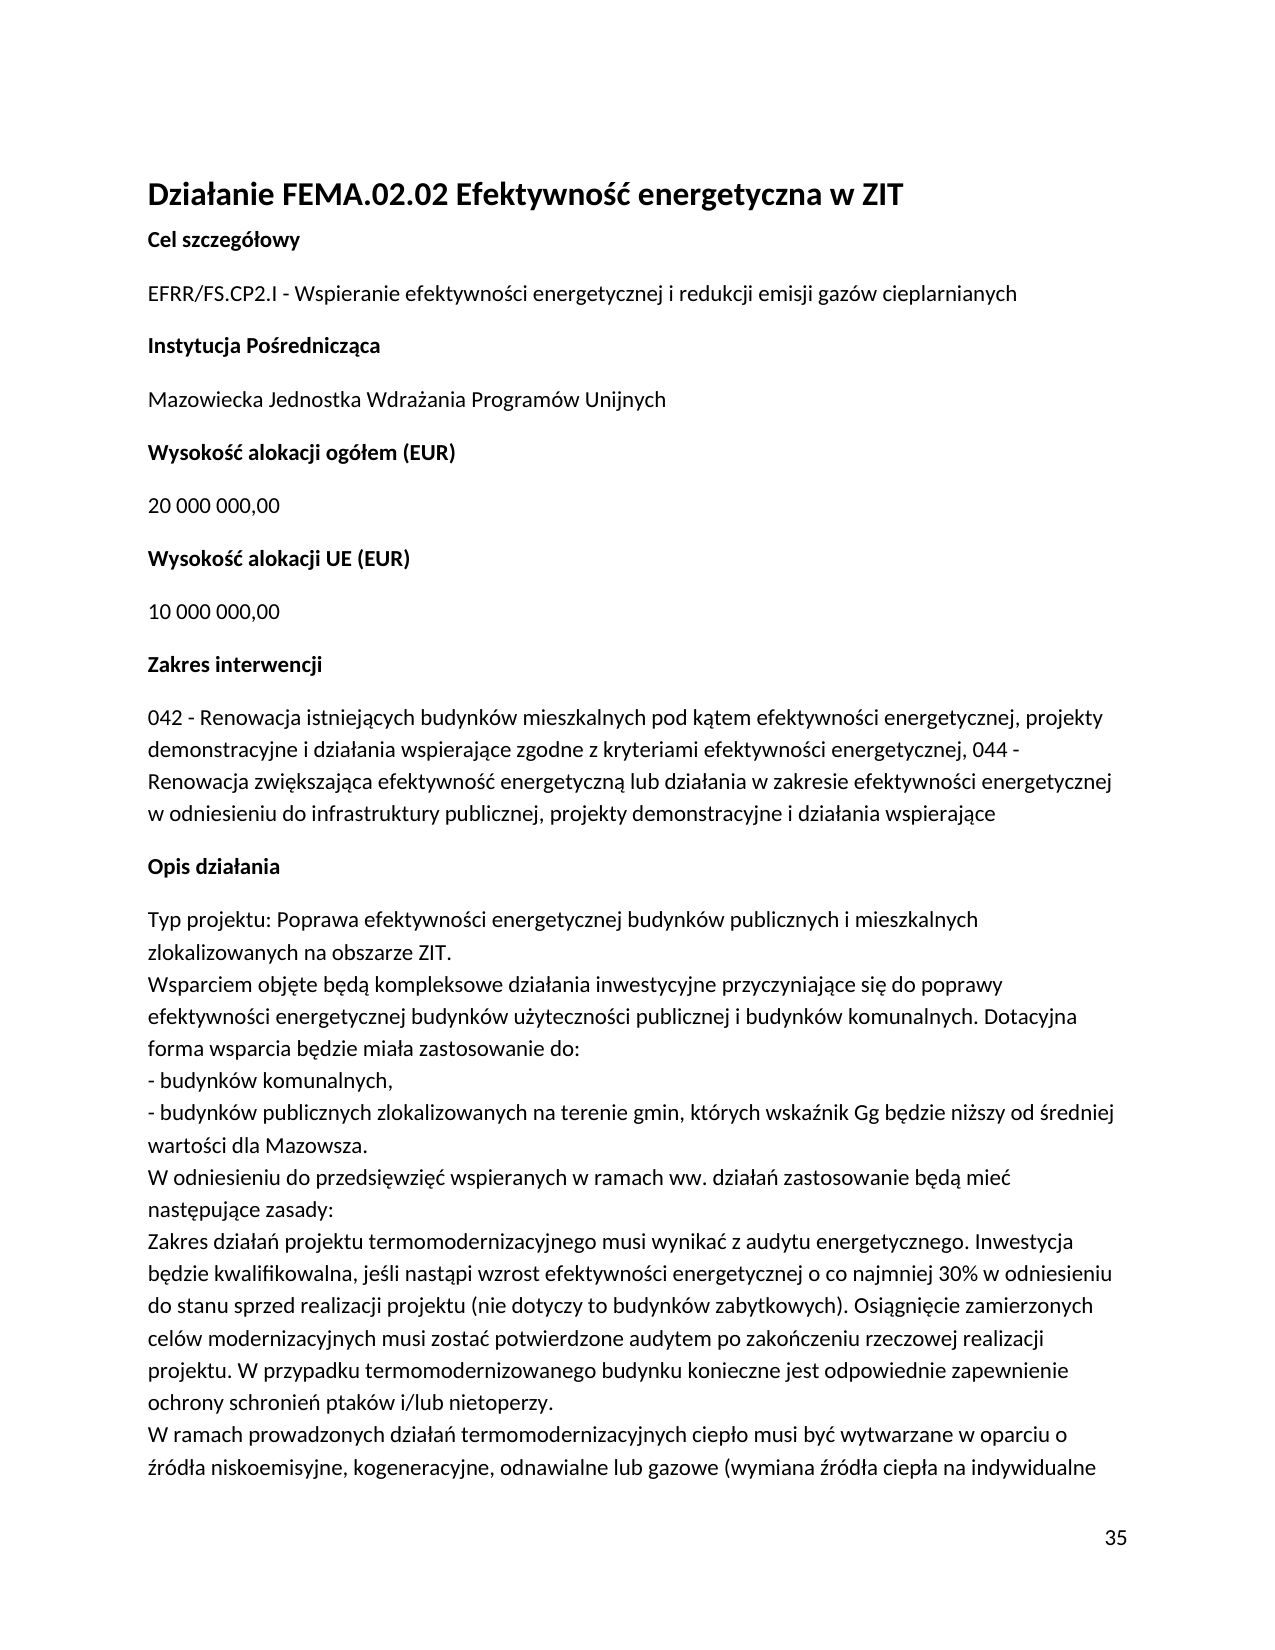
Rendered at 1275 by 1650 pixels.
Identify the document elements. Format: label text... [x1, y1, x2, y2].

text EFRR/FS.CP2.I - Wspieranie efektywności energetycznej i redukcji emisji gazów cieplarnianych [148, 279, 1127, 307]
text 20 000 000,00 [148, 491, 1127, 519]
subtitle Działanie FEMA.02.02 Efektywność energetyczna w ZIT [148, 173, 1127, 213]
text Wysokość alokacji UE (EUR) [148, 544, 1127, 572]
text Wysokość alokacji ogółem (EUR) [148, 438, 1127, 466]
text Zakres interwencji [148, 650, 1127, 678]
text 042 - Renowacja istniejących budynków mieszkalnych pod kątem efektywności energetycznej, projekty demonstracyjne i działania wspierające zgodne z kryteriami efektywności energetycznej, 044 - Renowacja zwiększająca efektywność energetyczną lub działania w zakresie efektywności energetycznej w odniesieniu do infrastruktury publicznej, projekty demonstracyjne i działania wspierające [148, 703, 1127, 827]
text Opis działania [148, 852, 1127, 880]
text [148, 905, 1127, 1481]
text Cel szczegółowy [148, 226, 1127, 254]
text Mazowiecka Jednostka Wdrażania Programów Unijnych [148, 385, 1127, 413]
text 10 000 000,00 [148, 597, 1127, 625]
text Instytucja Pośrednicząca [148, 332, 1127, 360]
